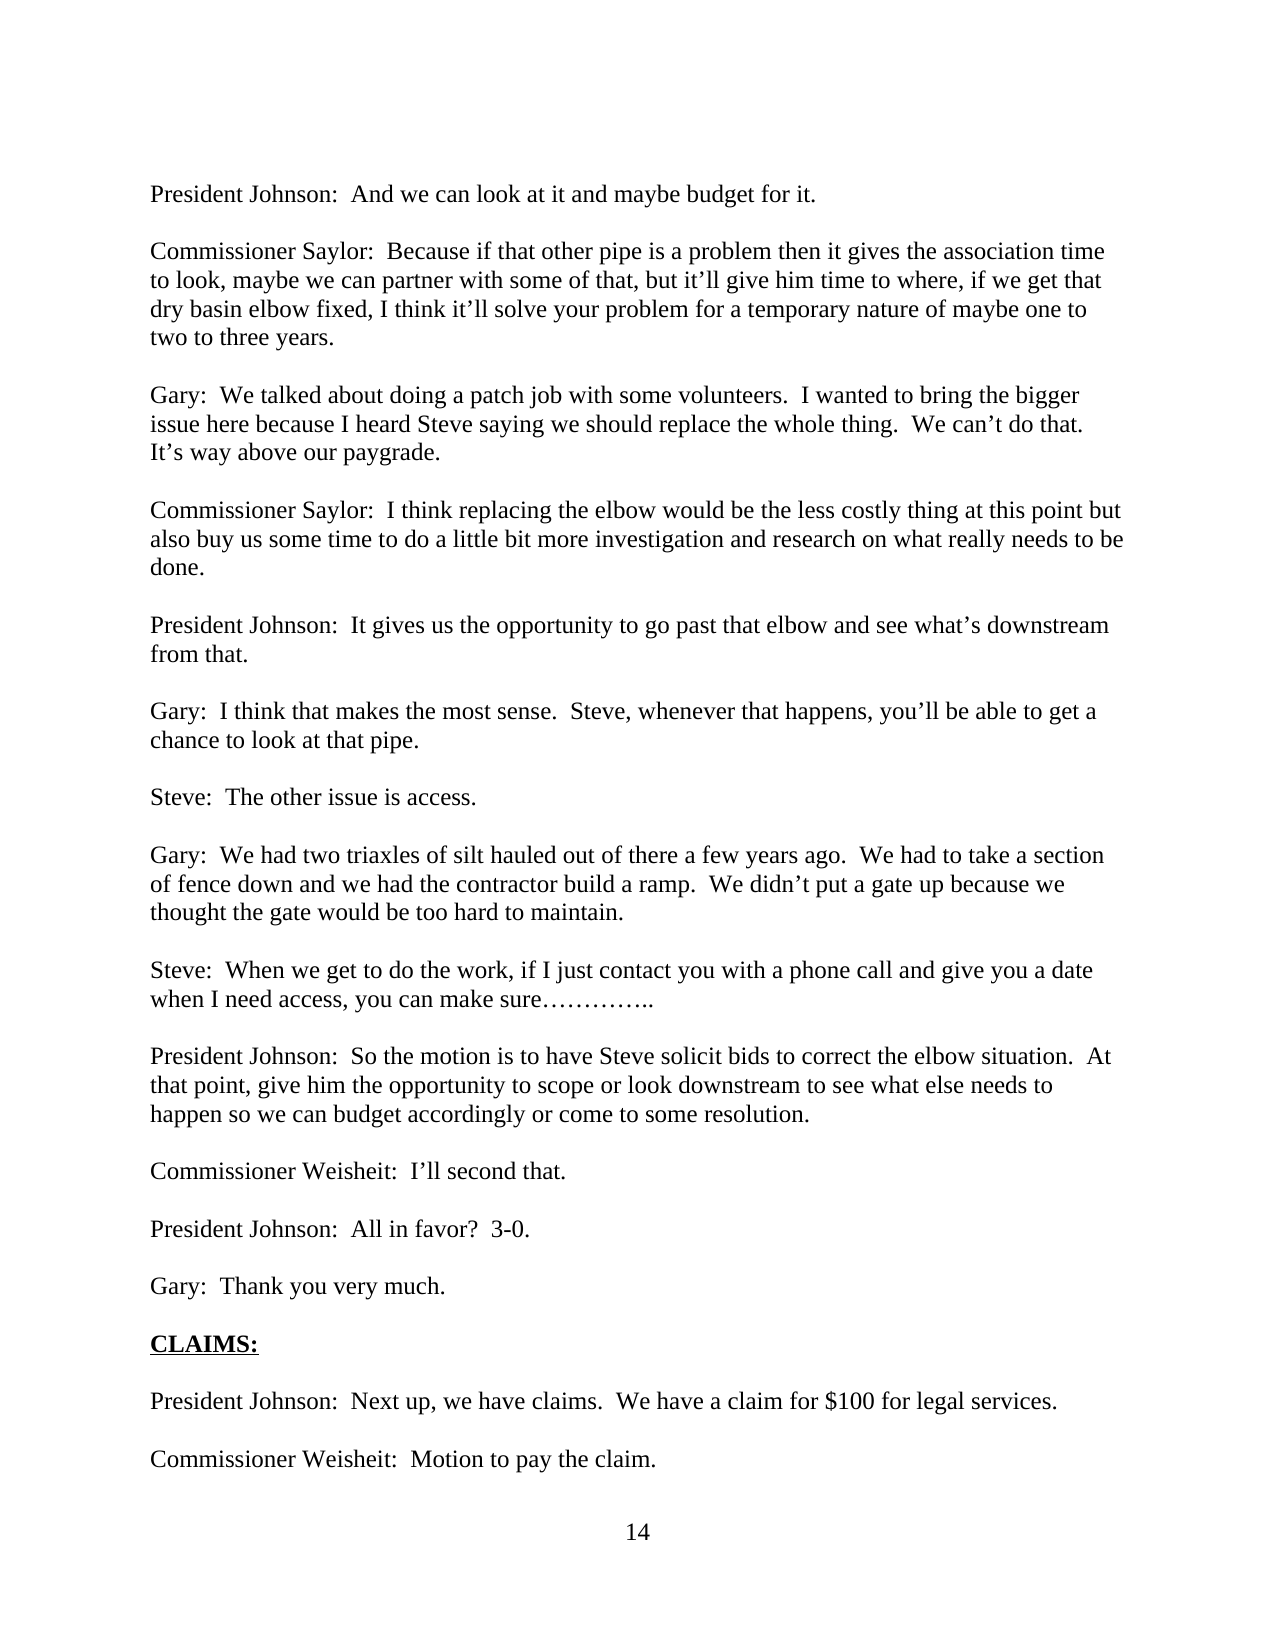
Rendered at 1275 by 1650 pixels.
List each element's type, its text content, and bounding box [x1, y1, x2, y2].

text Gary: We talked about doing a patch job with some volunteers. I wanted to bring the bigger issue here because I heard Steve saying we should replace the whole thing. We can’t do that. It’s way above our paygrade. [150, 380, 1125, 466]
text Commissioner Weisheit: Motion to pay the claim. [150, 1444, 1125, 1472]
text President Johnson: It gives us the opportunity to go past that elbow and see what’s downstream from that. [150, 610, 1125, 667]
text Steve: When we get to do the work, if I just contact you with a phone call and give you a date when I need access, you can make sure………….. [150, 955, 1125, 1012]
text President Johnson: So the motion is to have Steve solicit bids to correct the elbow situation. At that point, give him the opportunity to scope or look downstream to see what else needs to happen so we can budget accordingly or come to some resolution. [150, 1041, 1125, 1127]
text Gary: I think that makes the most sense. Steve, whenever that happens, you’ll be able to get a chance to look at that pipe. [150, 696, 1125, 754]
text Commissioner Saylor: Because if that other pipe is a problem then it gives the association time to look, maybe we can partner with some of that, but it’ll give him time to where, if we get that dry basin elbow fixed, I think it’ll solve your problem for a temporary nature of maybe one to two to three years. [150, 236, 1125, 351]
text Gary: Thank you very much. [150, 1271, 1125, 1300]
text President Johnson: All in favor? 3-0. [150, 1214, 1125, 1242]
text CLAIMS: [150, 1329, 1125, 1357]
text Steve: The other issue is access. [150, 782, 1125, 811]
text Gary: We had two triaxles of silt hauled out of there a few years ago. We had to take a section of fence down and we had the contractor build a ramp. We didn’t put a gate up because we thought the gate would be too hard to maintain. [150, 840, 1125, 926]
text Commissioner Weisheit: I’ll second that. [150, 1156, 1125, 1185]
text Commissioner Saylor: I think replacing the elbow would be the less costly thing at this point but also buy us some time to do a little bit more investigation and research on what really needs to be done. [150, 495, 1125, 581]
text President Johnson: And we can look at it and maybe budget for it. [150, 179, 1125, 207]
text President Johnson: Next up, we have claims. We have a claim for $100 for legal services. [150, 1386, 1125, 1415]
